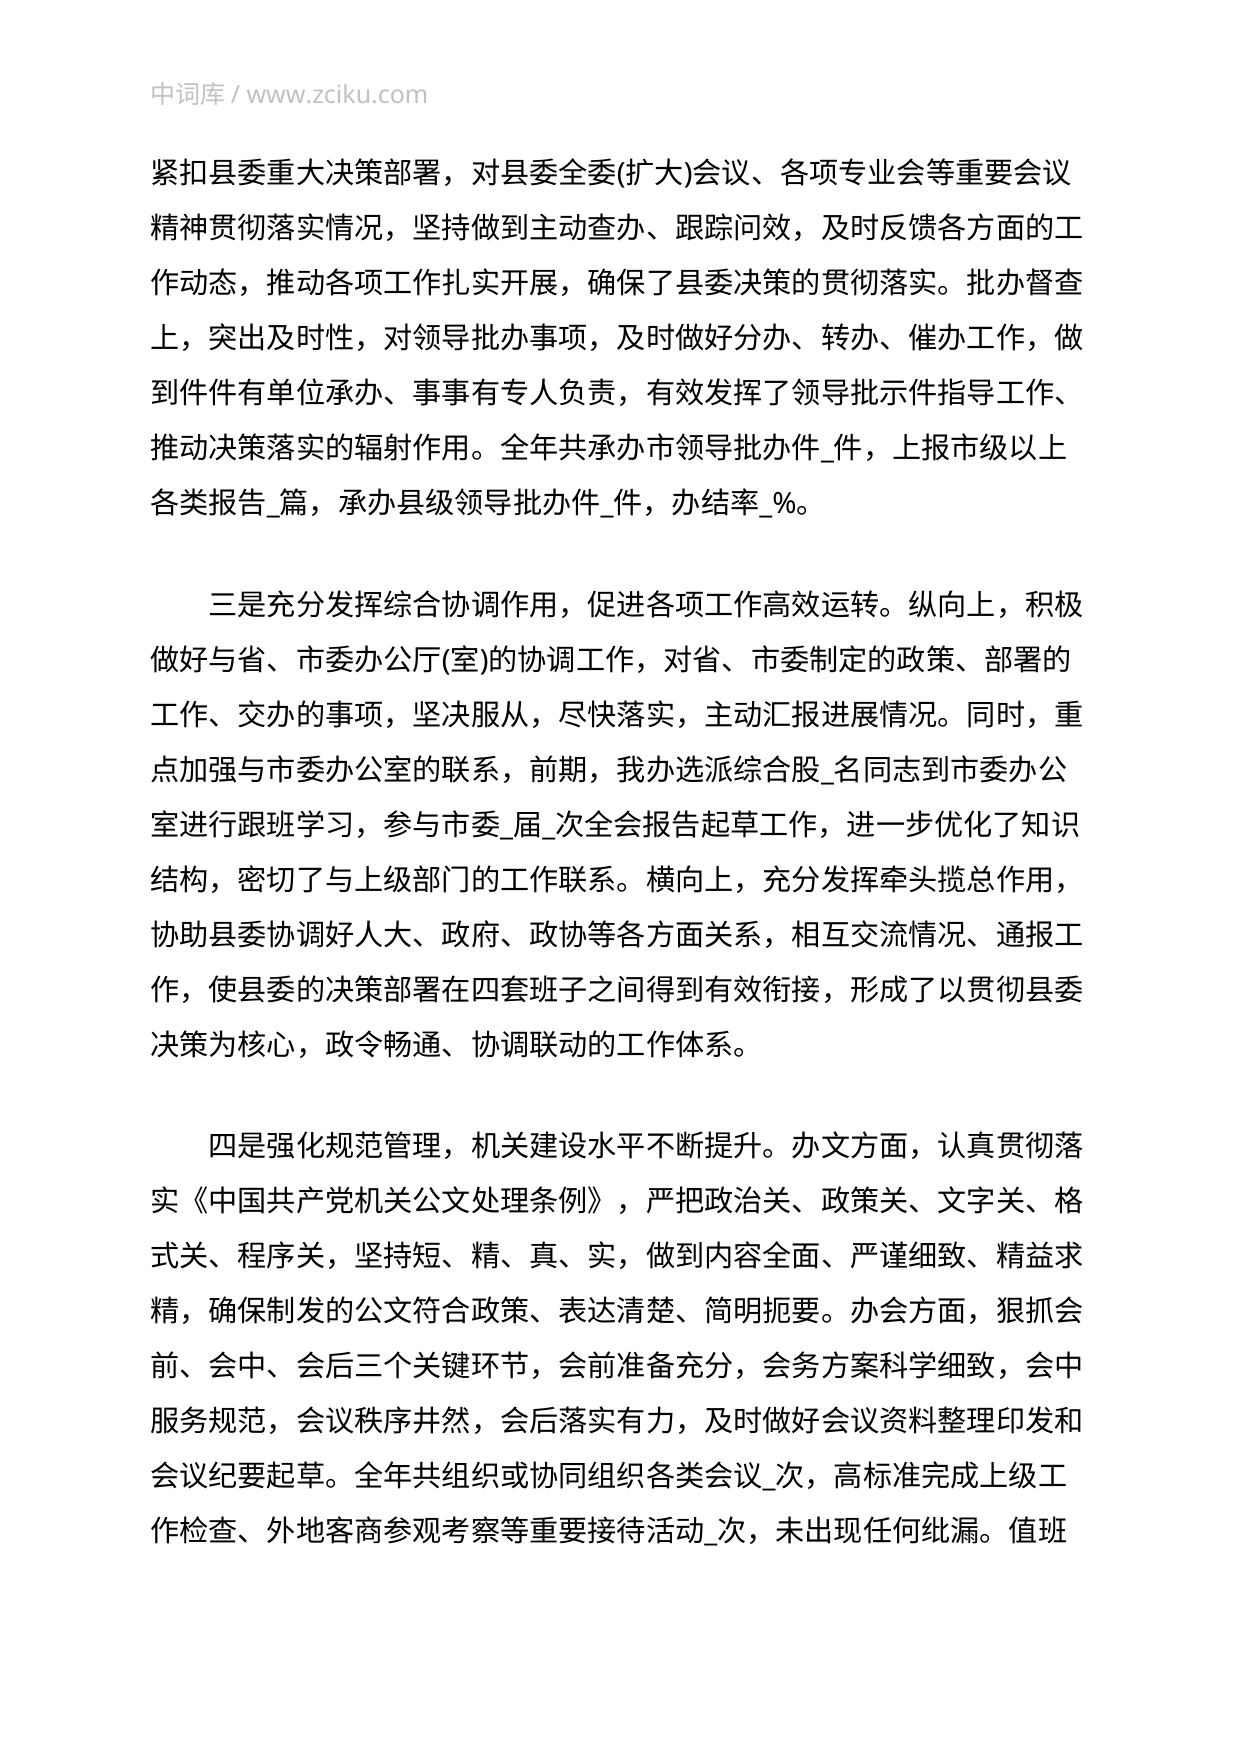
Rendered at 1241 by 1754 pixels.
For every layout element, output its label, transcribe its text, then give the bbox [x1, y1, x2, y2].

text 三是充分发挥综合协调作用，促进各项工作高效运转。纵向上，积极做好与省、市委办公厅(室)的协调工作，对省、市委制定的政策、部署的工作、交办的事项，坚决服从，尽快落实，主动汇报进展情况。同时，重点加强与市委办公室的联系，前期，我办选派综合股_名同志到市委办公室进行跟班学习，参与市委_届_次全会报告起草工作，进一步优化了知识结构，密切了与上级部门的工作联系。横向上，充分发挥牵头揽总作用，协助县委协调好人大、政府、政协等各方面关系，相互交流情况、通报工作，使县委的决策部署在四套班子之间得到有效衔接，形成了以贯彻县委决策为核心，政令畅通、协调联动的工作体系。 [150, 582, 1090, 1063]
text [150, 150, 1090, 522]
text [150, 1123, 1090, 1549]
